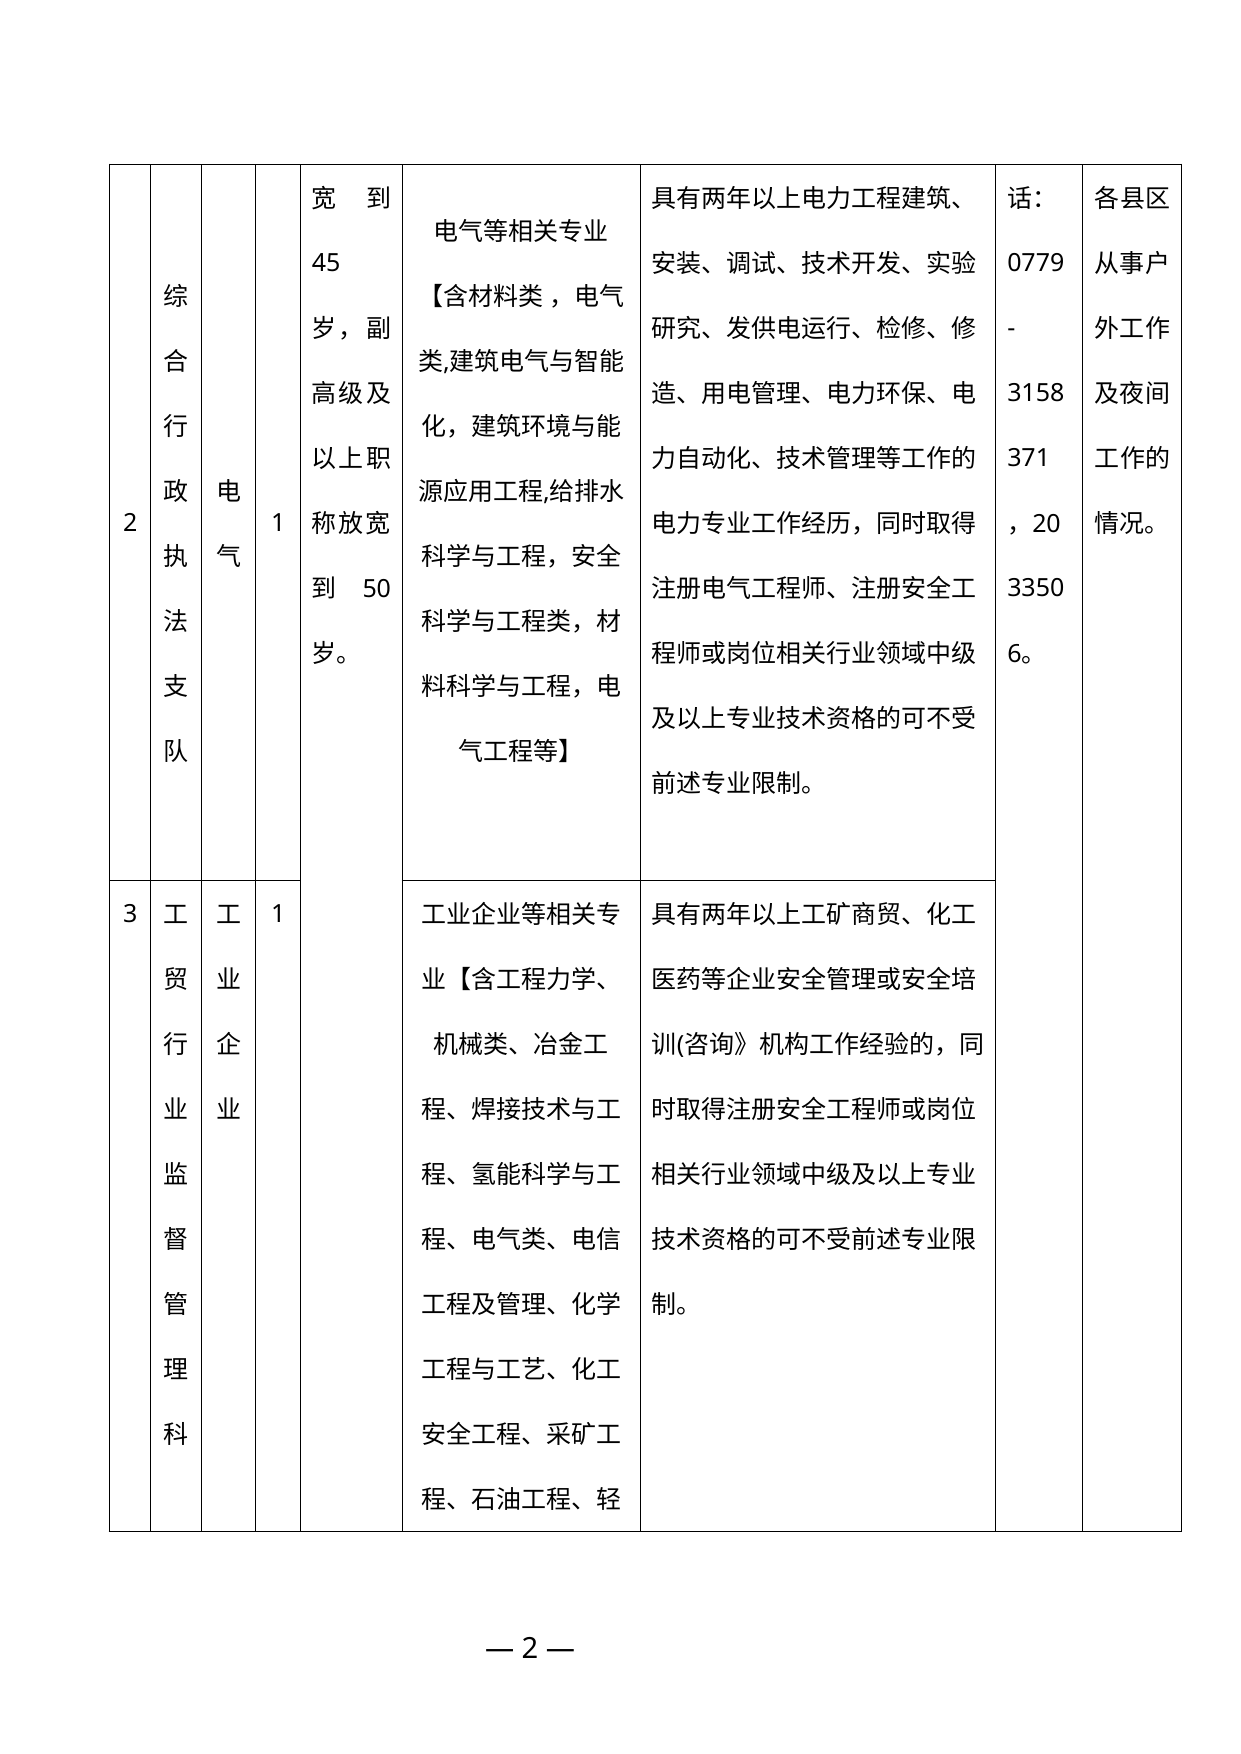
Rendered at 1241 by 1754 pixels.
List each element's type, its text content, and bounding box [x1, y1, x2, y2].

table_cell 电气 [202, 165, 255, 879]
table_cell 电气等相关专业【含材料类 ，电气类,建筑电气与智能化，建筑环境与能源应用工程,给排水科学与工程，安全科学与工程类，材料科学与工程，电气工程等】 [403, 165, 640, 879]
table_cell 1 [256, 881, 300, 1531]
table_cell 工业企业 [202, 881, 255, 1531]
table_cell 2 [110, 165, 150, 879]
table_cell 具有两年以上电力工程建筑、安装、调试、技术开发、实验研究、发供电运行、检修、修造、用电管理、电力环保、电力自动化、技术管理等工作的电力专业工作经历，同时取得注册电气工程师、注册安全工程师或岗位相关行业领域中级及以上专业技术资格的可不受前述专业限制。 [641, 165, 995, 879]
table_cell 综合行政执法支队 [151, 165, 201, 879]
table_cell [641, 881, 995, 1531]
table_cell 工贸行业监督管理科 [151, 881, 201, 1531]
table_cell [996, 165, 1082, 1531]
table_cell 3 [110, 881, 150, 1531]
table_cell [301, 165, 402, 1531]
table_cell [403, 881, 640, 1531]
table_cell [1083, 165, 1181, 1531]
table_cell 1 [256, 165, 300, 879]
